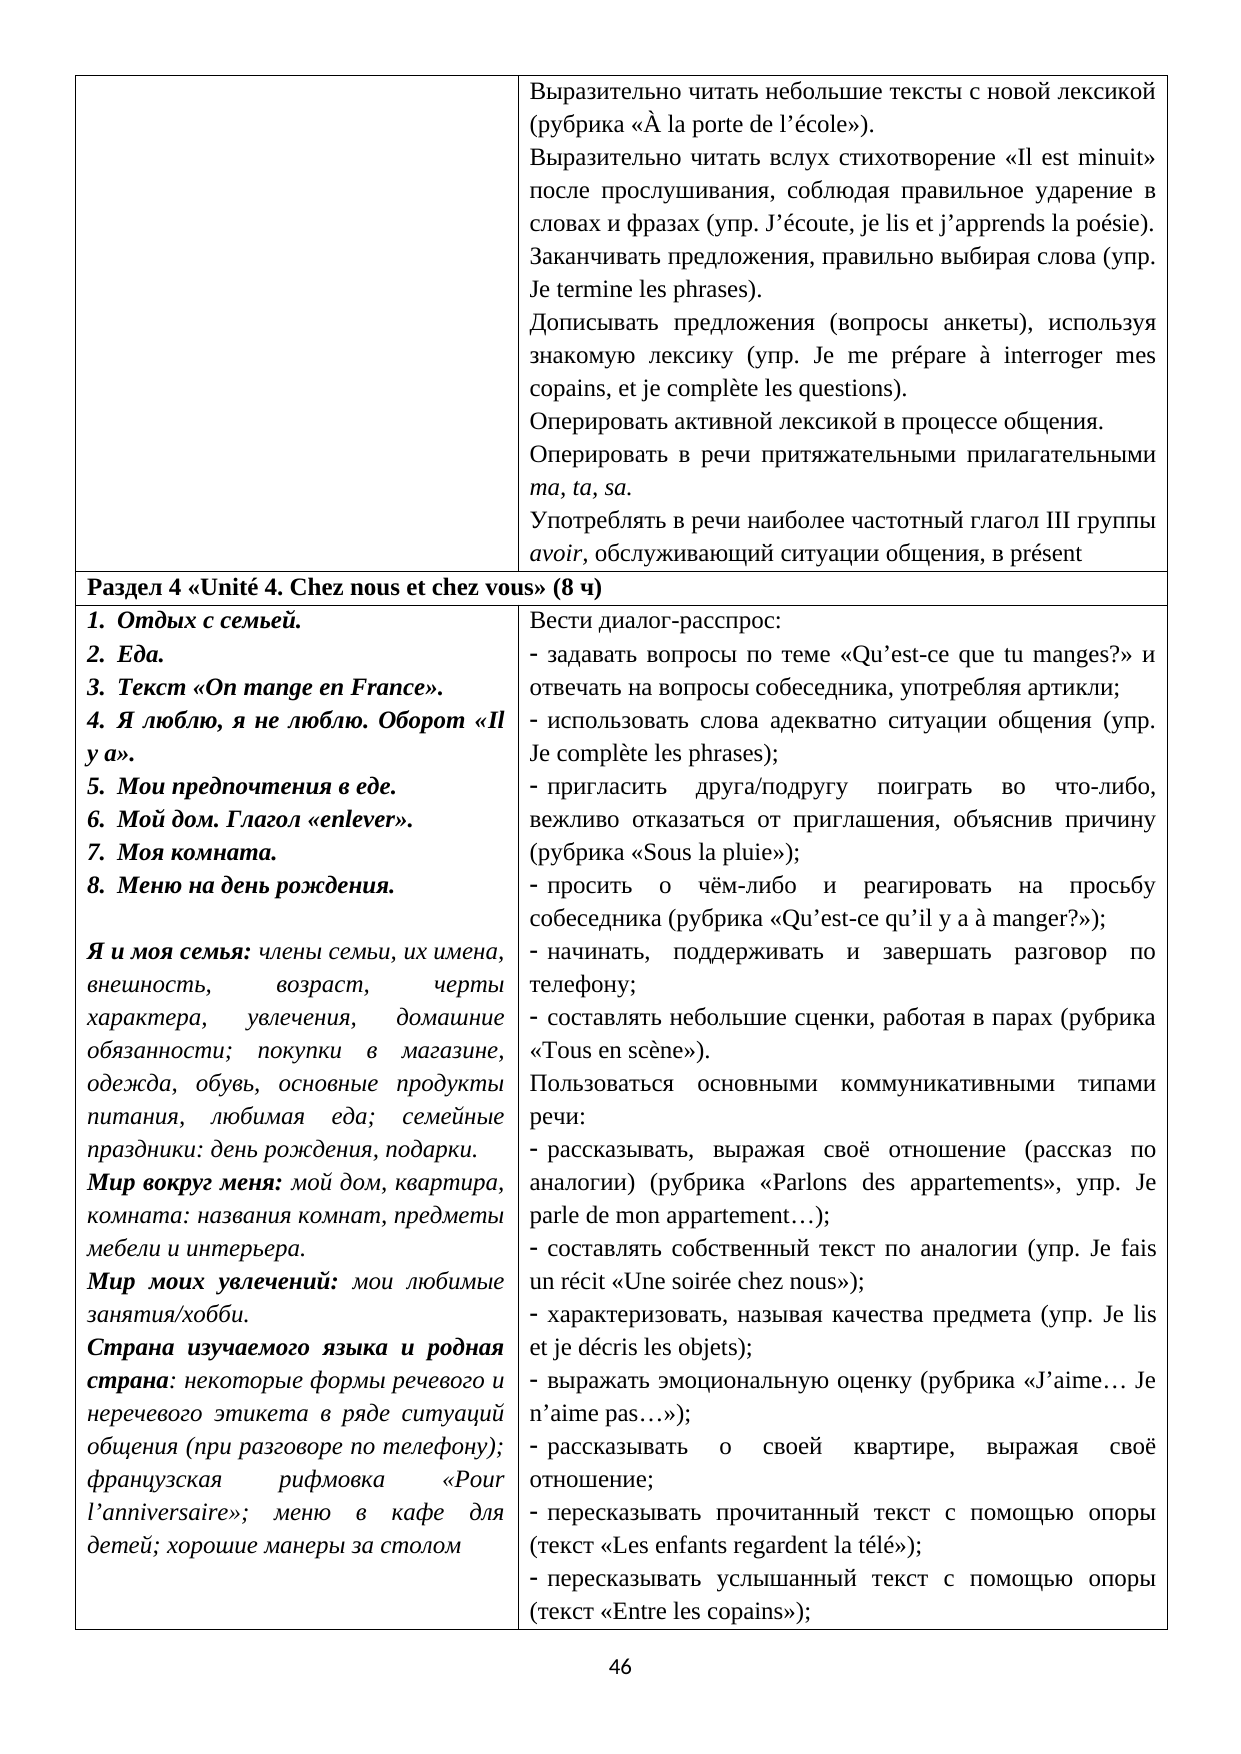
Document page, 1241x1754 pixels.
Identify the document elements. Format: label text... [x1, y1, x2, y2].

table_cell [76, 606, 518, 1629]
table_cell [519, 76, 1167, 571]
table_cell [76, 76, 518, 571]
table_cell Раздел 4 «Unité 4. Chez nous et chez vous» (8 ч) [76, 572, 1167, 604]
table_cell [519, 606, 1167, 1629]
